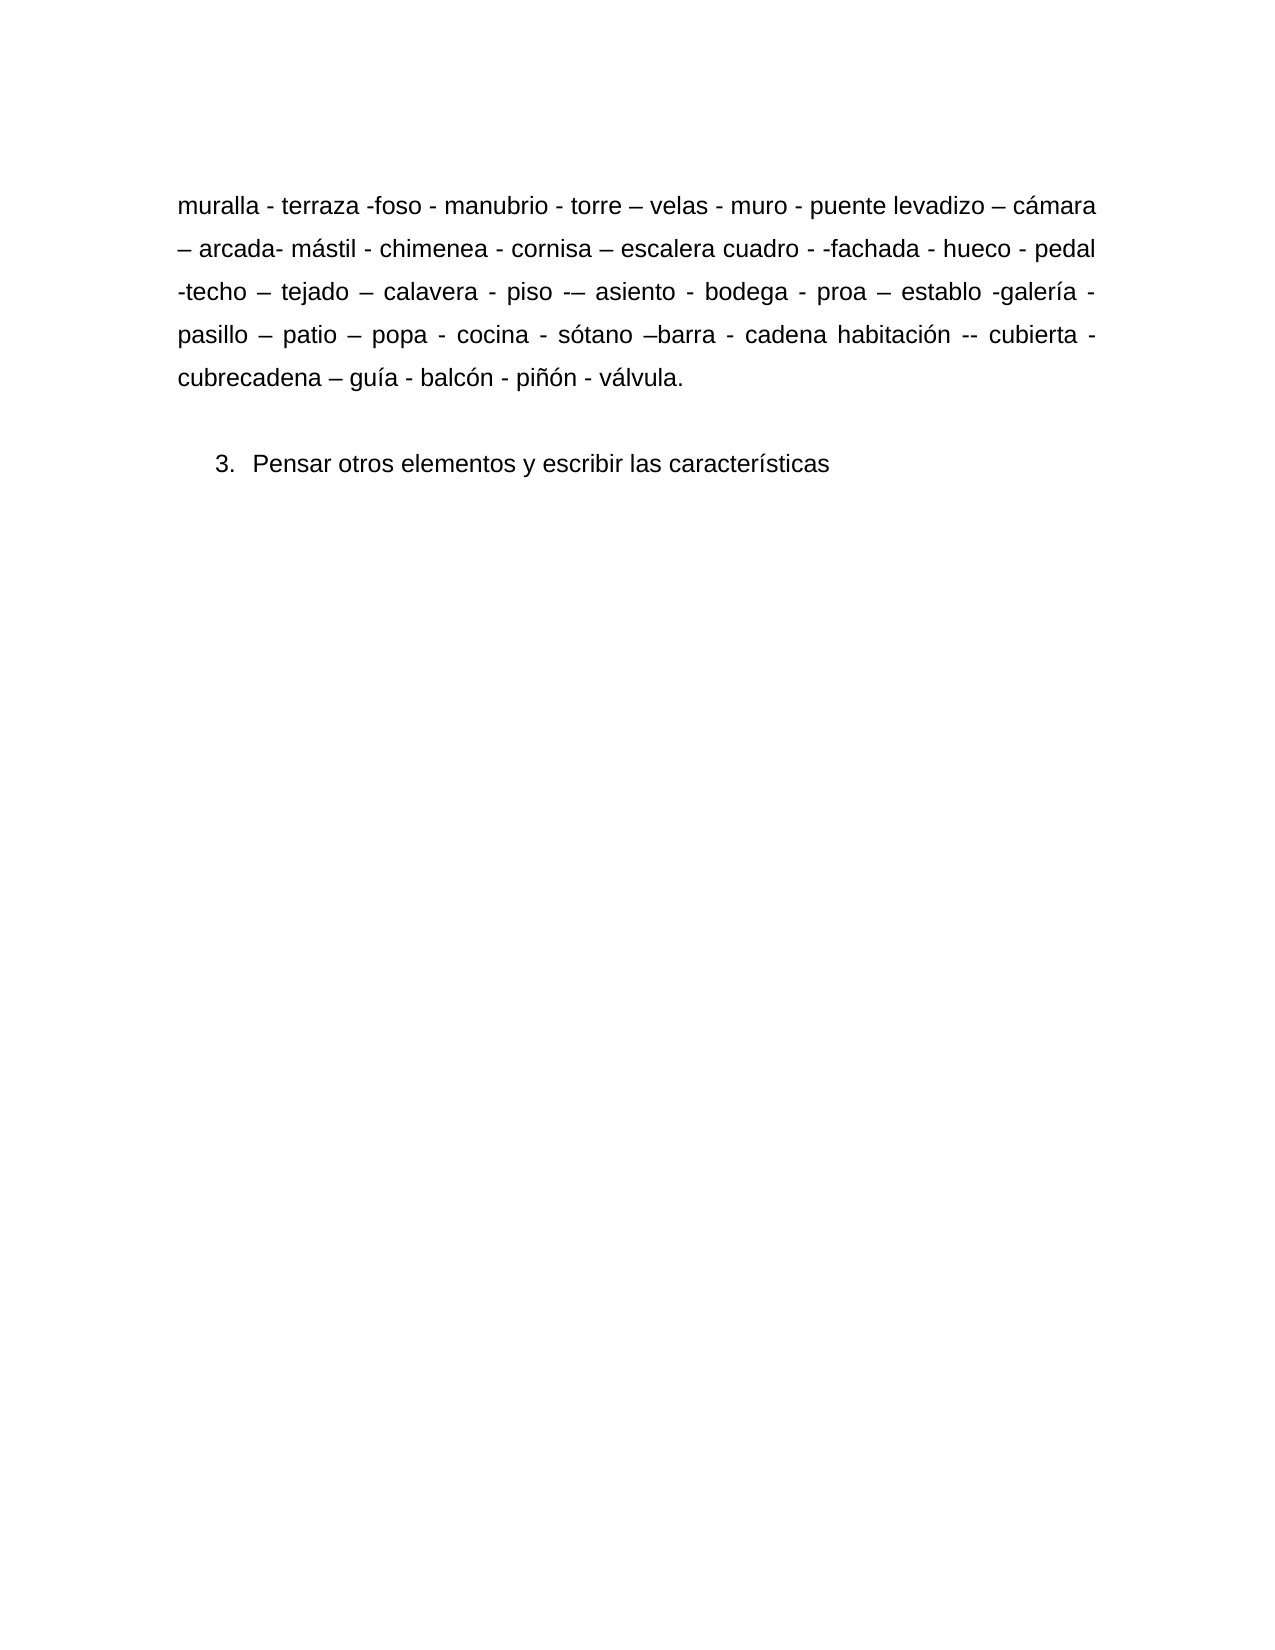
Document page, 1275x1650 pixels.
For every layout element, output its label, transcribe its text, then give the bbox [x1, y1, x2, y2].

list Pensar otros elementos y escribir las características [215, 449, 1098, 478]
text muralla - terraza -foso - manubrio - torre – velas - muro - puente levadizo – cámara – arcada- mástil - chimenea - cornisa – escalera cuadro - -fachada - hueco - pedal -techo – tejado – calavera - piso -– asiento - bodega - proa – establo -galería - pasillo – patio – popa - cocina - sótano –barra - cadena habitación -- cubierta - cubrecadena – guía - balcón - piñón - válvula. [177, 191, 1098, 392]
